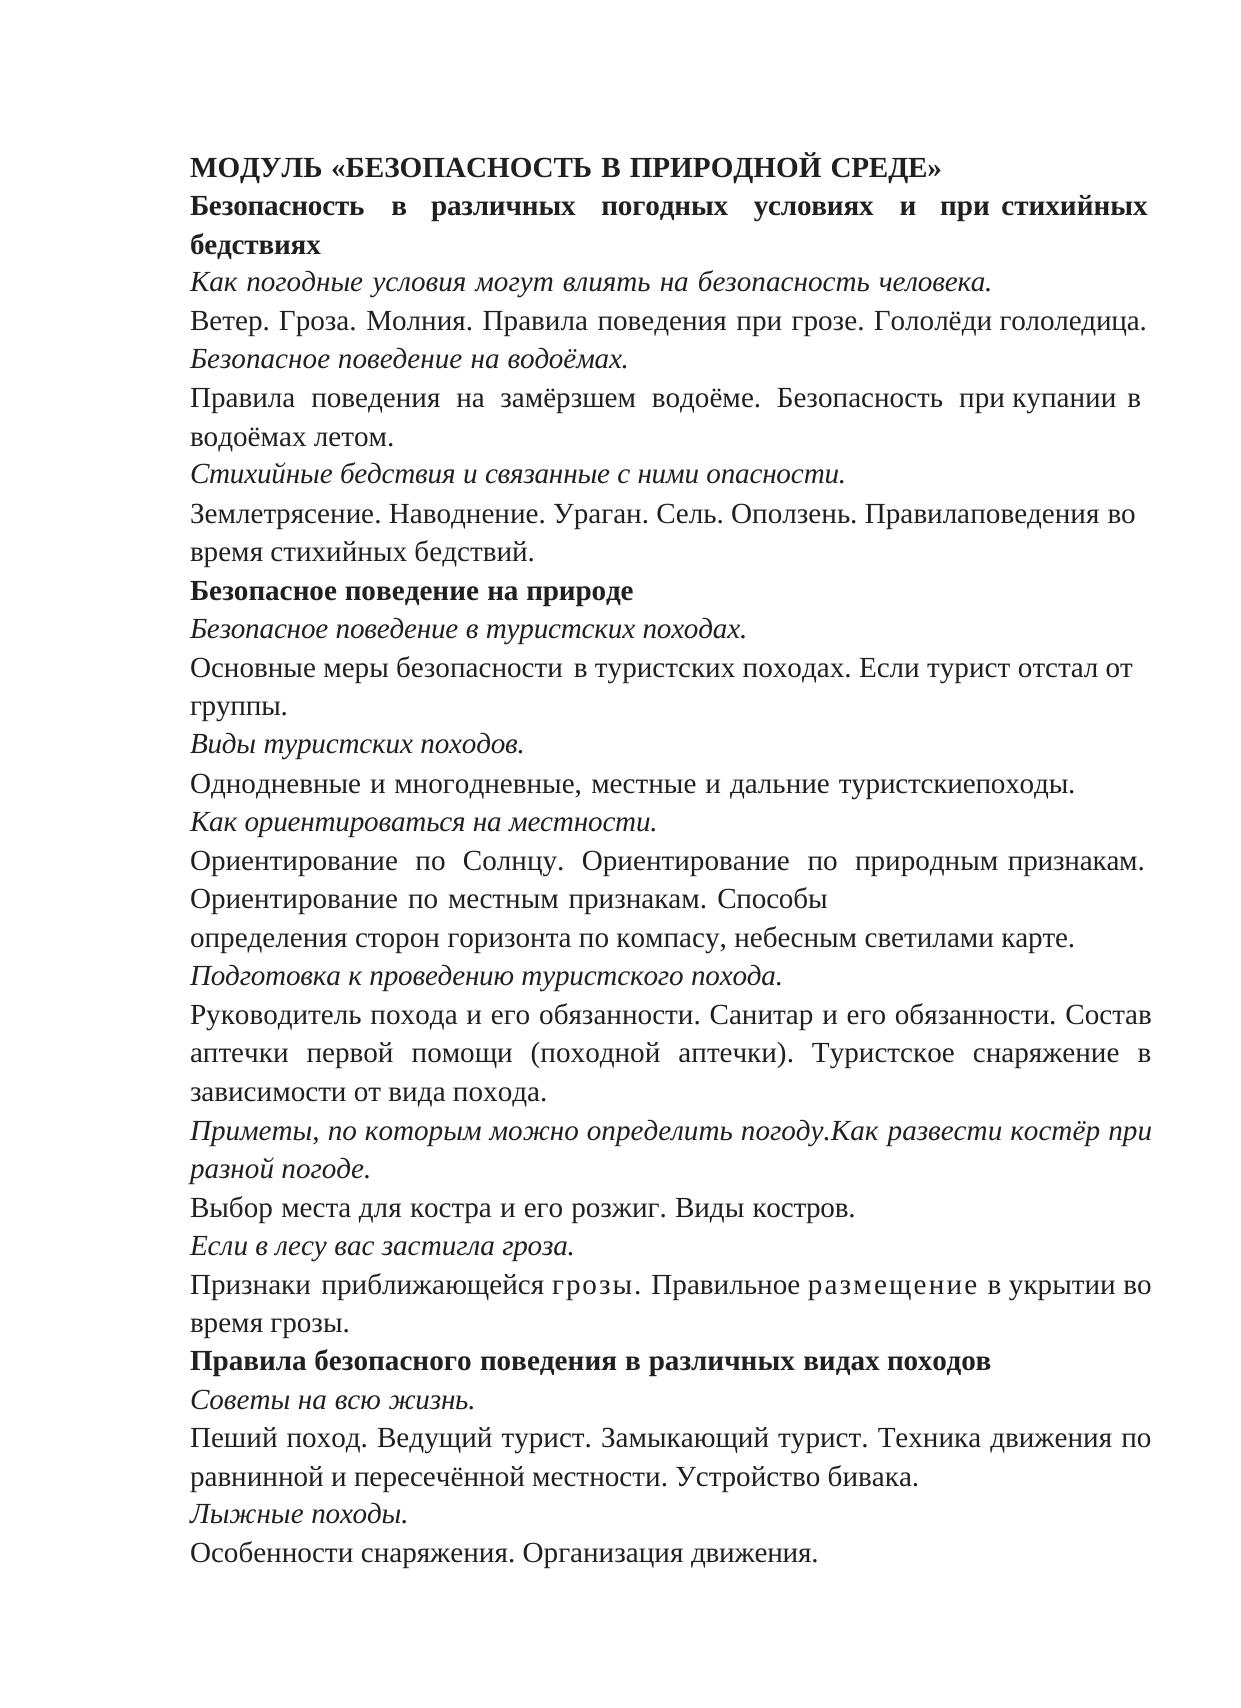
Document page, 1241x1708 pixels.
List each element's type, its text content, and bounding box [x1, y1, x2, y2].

text Землетрясение. Наводнение. Ураган. Сель. Оползень. Правилаповедения во время стихийных бедствий. [190, 496, 1144, 568]
text Ветер. Гроза. Молния. Правила поведения при грозе. Гололёди гололедица. [190, 303, 1198, 336]
text Безопасное поведение в туристских походах. [190, 612, 1198, 645]
text Виды туристских походов. [190, 727, 1198, 761]
text Если в лесу вас застигла гроза. [190, 1228, 1198, 1262]
text Как погодные условия могут влиять на безопасность человека. [190, 265, 1198, 298]
text Подготовка к проведению туристского похода. [190, 958, 1198, 992]
text Лыжные походы. [190, 1498, 1198, 1531]
text Руководитель похода и его обязанности. Санитар и его обязанности. Состав аптечки первой помощи (походной аптечки). Туристское снаряжение в зависимости от вида похода. [190, 997, 1152, 1108]
text Признаки приближающейся грозы. Правильное размещение в укрытии во время грозы. [190, 1267, 1152, 1339]
subtitle Правила безопасного поведения в различных видах походов [190, 1344, 1198, 1377]
subtitle МОДУЛЬ «БЕЗОПАСНОСТЬ В ПРИРОДНОЙ СРЕДЕ» [190, 150, 1198, 183]
text Однодневные и многодневные, местные и дальние туристскиепоходы. [190, 766, 1198, 799]
text Правила поведения на замёрзшем водоёме. Безопасность при купании в водоёмах летом. [190, 380, 1198, 452]
text определения сторон горизонта по компасу, небесным светилами карте. [190, 920, 1198, 953]
subtitle Безопасное поведение на природе [190, 573, 1198, 607]
text Ориентирование по Солнцу. Ориентирование по природным признакам. [190, 843, 1198, 876]
text Основные меры безопасности в туристских походах. Если турист отстал от группы. [190, 650, 1198, 722]
subtitle Безопасность в различных погодных условиях и при стихийных бедствиях [190, 188, 1152, 260]
text Пеший поход. Ведущий турист. Замыкающий турист. Техника движения по равнинной и пересечённой местности. Устройство бивака. [190, 1421, 1152, 1493]
text Безопасное поведение на водоёмах. [190, 342, 1198, 375]
text Советы на всю жизнь. [190, 1382, 1198, 1416]
text Приметы, по которым можно определить погоду.Как развести костёр при разной погоде. [190, 1113, 1152, 1185]
text Как ориентироваться на местности. [190, 804, 1198, 838]
text Стихийные бедствия и связанные с ними опасности. [190, 457, 1198, 491]
text Особенности снаряжения. Организация движения. [190, 1536, 1198, 1569]
text Ориентирование по местным признакам. Способы [190, 881, 1198, 915]
text Выбор места для костра и его розжиг. Виды костров. [190, 1190, 1198, 1223]
